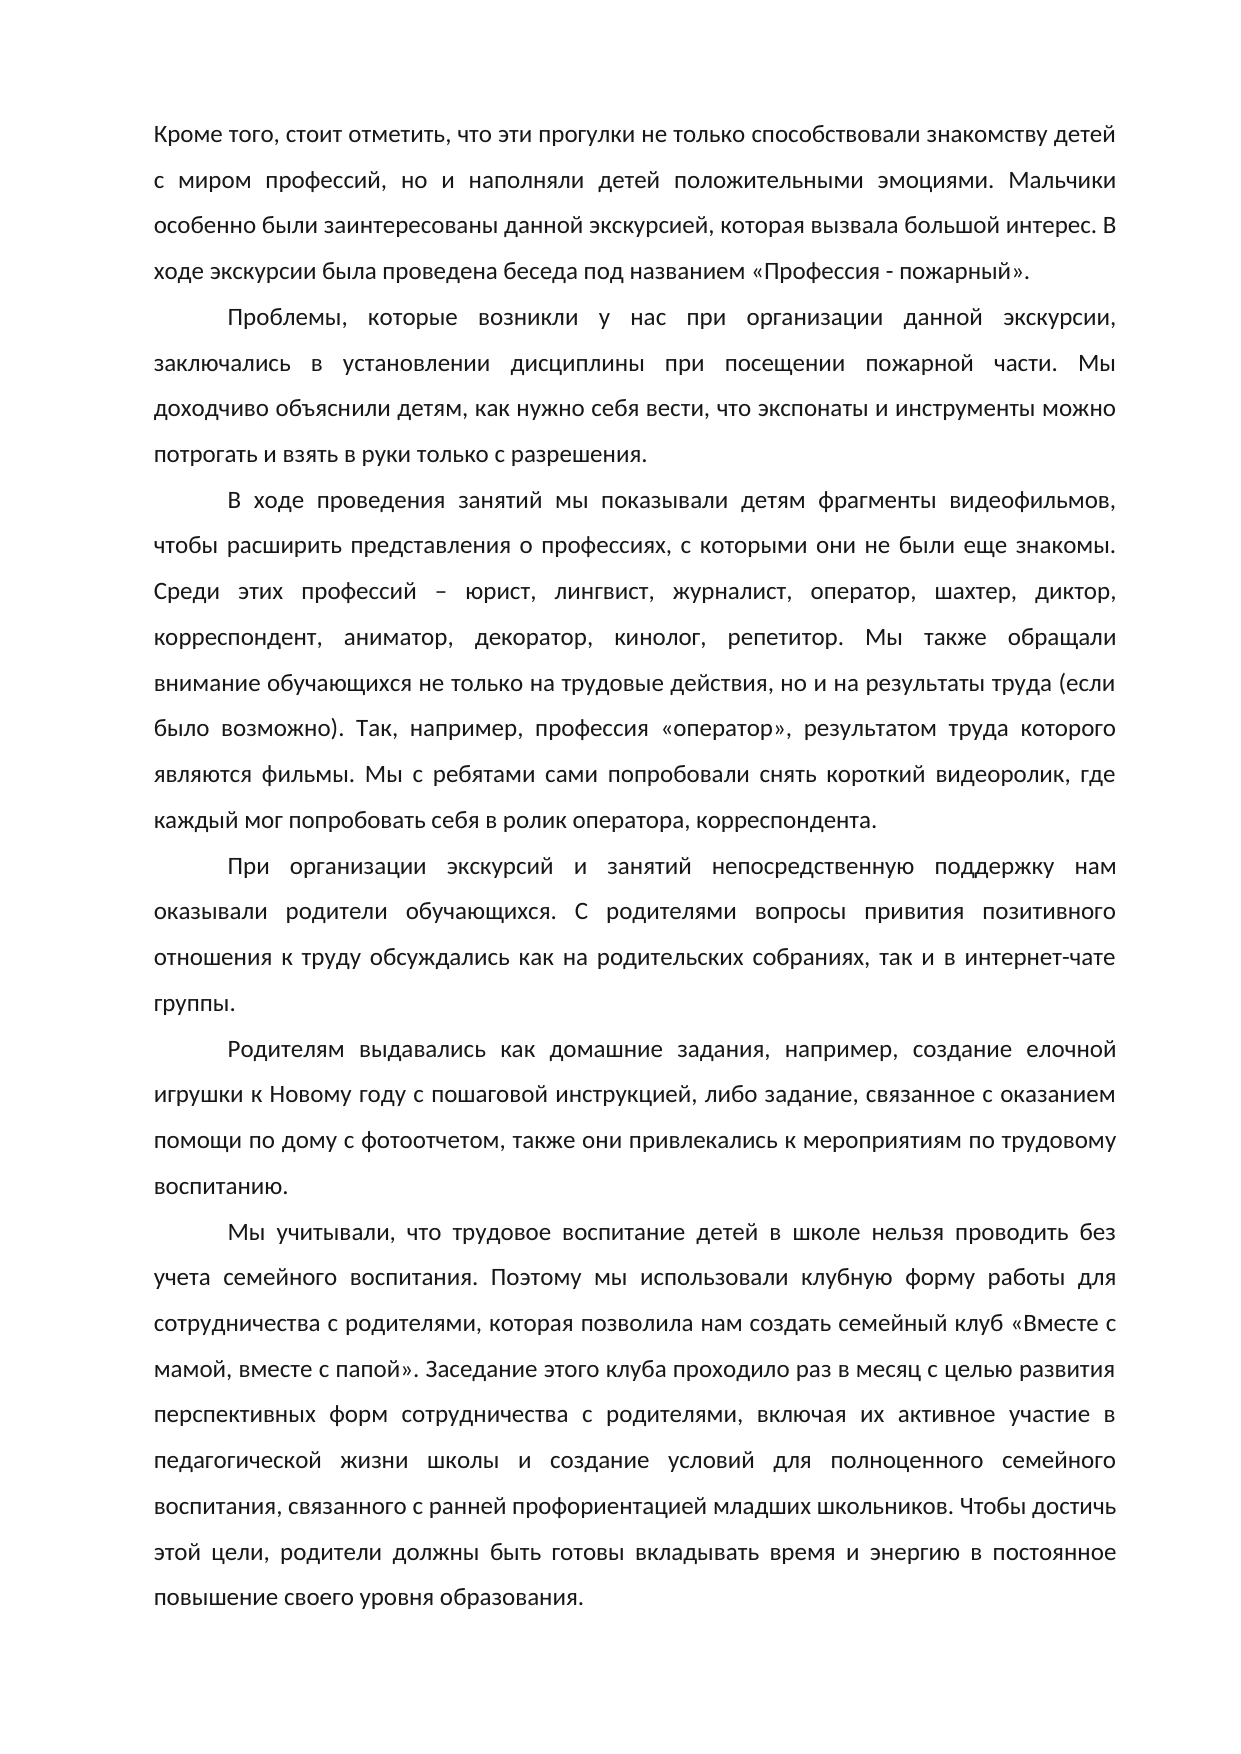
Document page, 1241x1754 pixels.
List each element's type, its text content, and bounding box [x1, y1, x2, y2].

text Мы учитывали, что трудовое воспитание детей в школе нельзя проводить без учета семейного воспитания. Поэтому мы использовали клубную форму работы для сотрудничества с родителями, которая позволила нам создать семейный клуб «Вместе с мамой, вместе с папой». Заседание этого клуба проходило раз в месяц с целью развития перспективных форм сотрудничества с родителями, включая их активное участие в педагогической жизни школы и создание условий для полноценного семейного воспитания, связанного с ранней профориентацией младших школьников. Чтобы достичь этой цели, родители должны быть готовы вкладывать время и энергию в постоянное повышение своего уровня образования. [153, 1216, 1117, 1612]
text Родителям выдавались как домашние задания, например, создание елочной игрушки к Новому году с пошаговой инструкцией, либо задание, связанное с оказанием помощи по дому с фотоотчетом, также они привлекались к мероприятиям по трудовому воспитанию. [153, 1033, 1117, 1200]
text В ходе проведения занятий мы показывали детям фрагменты видеофильмов, чтобы расширить представления о профессиях, с которыми они не были еще знакомы. Среди этих профессий – юрист, лингвист, журналист, оператор, шахтер, диктор, корреспондент, аниматор, декоратор, кинолог, репетитор. Мы также обращали внимание обучающихся не только на трудовые действия, но и на результаты труда (если было возможно). Так, например, профессия «оператор», результатом труда которого являются фильмы. Мы с ребятами сами попробовали снять короткий видеоролик, где каждый мог попробовать себя в ролик оператора, корреспондента. [153, 484, 1117, 834]
text Проблемы, которые возникли у нас при организации данной экскурсии, заключались в установлении дисциплины при посещении пожарной части. Мы доходчиво объяснили детям, как нужно себя вести, что экспонаты и инструменты можно потрогать и взять в руки только с разрешения. [153, 301, 1117, 469]
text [153, 118, 1117, 286]
text При организации экскурсий и занятий непосредственную поддержку нам оказывали родители обучающихся. С родителями вопросы привития позитивного отношения к труду обсуждались как на родительских собраниях, так и в интернет-чате группы. [153, 850, 1117, 1017]
